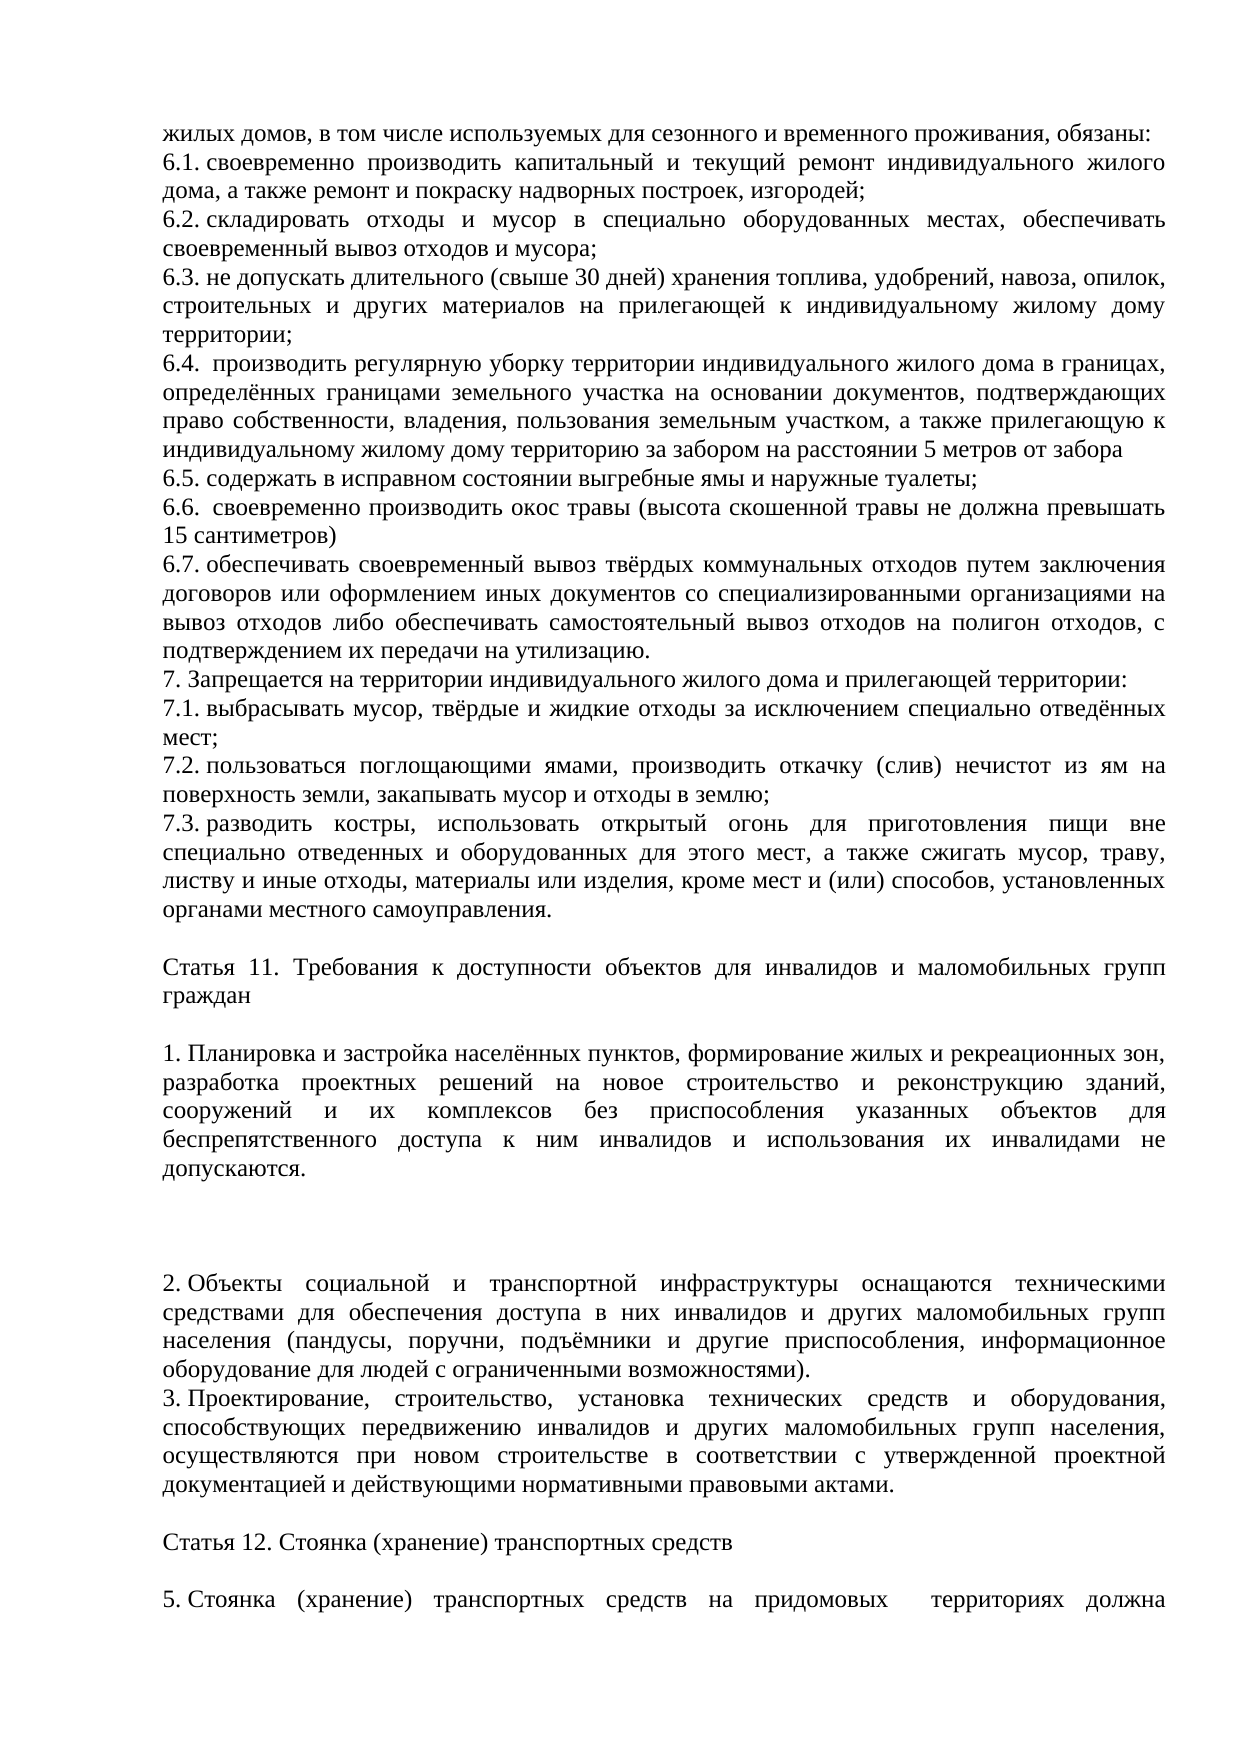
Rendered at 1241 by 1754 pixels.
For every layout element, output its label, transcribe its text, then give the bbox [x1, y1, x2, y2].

text 7.2. пользоваться поглощающими ямами, производить откачку (слив) нечистот из ям на поверхность земли, закапывать мусор и отходы в землю; [162, 751, 1167, 808]
text 6.2. складировать отходы и мусор в специально оборудованных местах, обеспечивать своевременный вывоз отходов и мусора; [162, 204, 1167, 262]
text 6.6. своевременно производить окос травы (высота скошенной травы не должна превышать 15 сантиметров) [162, 492, 1167, 549]
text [162, 1584, 1167, 1613]
text 3. Проектирование, строительство, установка технических средств и оборудования, способствующих передвижению инвалидов и других маломобильных групп населения, осуществляются при новом строительстве в соответствии с утвержденной проектной документацией и действующими нормативными правовыми актами. [162, 1383, 1167, 1498]
text 7.3. разводить костры, использовать открытый огонь для приготовления пищи вне специально отведенных и оборудованных для этого мест, а также сжигать мусор, траву, листву и иные отходы, материалы или изделия, кроме мест и (или) способов, установленных органами местного самоуправления. [162, 808, 1167, 923]
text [162, 118, 1167, 147]
text 6.3. не допускать длительного (свыше 30 дней) хранения топлива, удобрений, навоза, опилок, строительных и других материалов на прилегающей к индивидуальному жилому дому территории; [162, 262, 1167, 348]
text 7.1. выбрасывать мусор, твёрдые и жидкие отходы за исключением специально отведённых мест; [162, 693, 1167, 751]
text 6.4. производить регулярную уборку территории индивидуального жилого дома в границах, определённых границами земельного участка на основании документов, подтверждающих право собственности, владения, пользования земельным участком, а также прилегающую к индивидуальному жилому дому территорию за забором на расстоянии 5 метров от забора [162, 348, 1167, 463]
text 6.7. обеспечивать своевременный вывоз твёрдых коммунальных отходов путем заключения договоров или оформлением иных документов со специализированными организациями на вывоз отходов либо обеспечивать самостоятельный вывоз отходов на полигон отходов, с подтверждением их передачи на утилизацию. [162, 549, 1167, 664]
text Статья 12. Стоянка (хранение) транспортных средств [162, 1527, 1167, 1556]
text Статья 11. Требования к доступности объектов для инвалидов и маломобильных групп граждан [162, 952, 1167, 1009]
text 6.5. содержать в исправном состоянии выгребные ямы и наружные туалеты; [162, 463, 1167, 492]
text 1. Планировка и застройка населённых пунктов, формирование жилых и рекреационных зон, разработка проектных решений на новое строительство и реконструкцию зданий, сооружений и их комплексов без приспособления указанных объектов для беспрепятственного доступа к ним инвалидов и использования их инвалидами не допускаются. [162, 1038, 1167, 1182]
text 2. Объекты социальной и транспортной инфраструктуры оснащаются техническими средствами для обеспечения доступа в них инвалидов и других маломобильных групп населения (пандусы, поручни, подъёмники и другие приспособления, информационное оборудование для людей с ограниченными возможностями). [162, 1268, 1167, 1383]
text 6.1. своевременно производить капитальный и текущий ремонт индивидуального жилого дома, а также ремонт и покраску надворных построек, изгородей; [162, 147, 1167, 204]
text 7. Запрещается на территории индивидуального жилого дома и прилегающей территории: [162, 664, 1167, 693]
